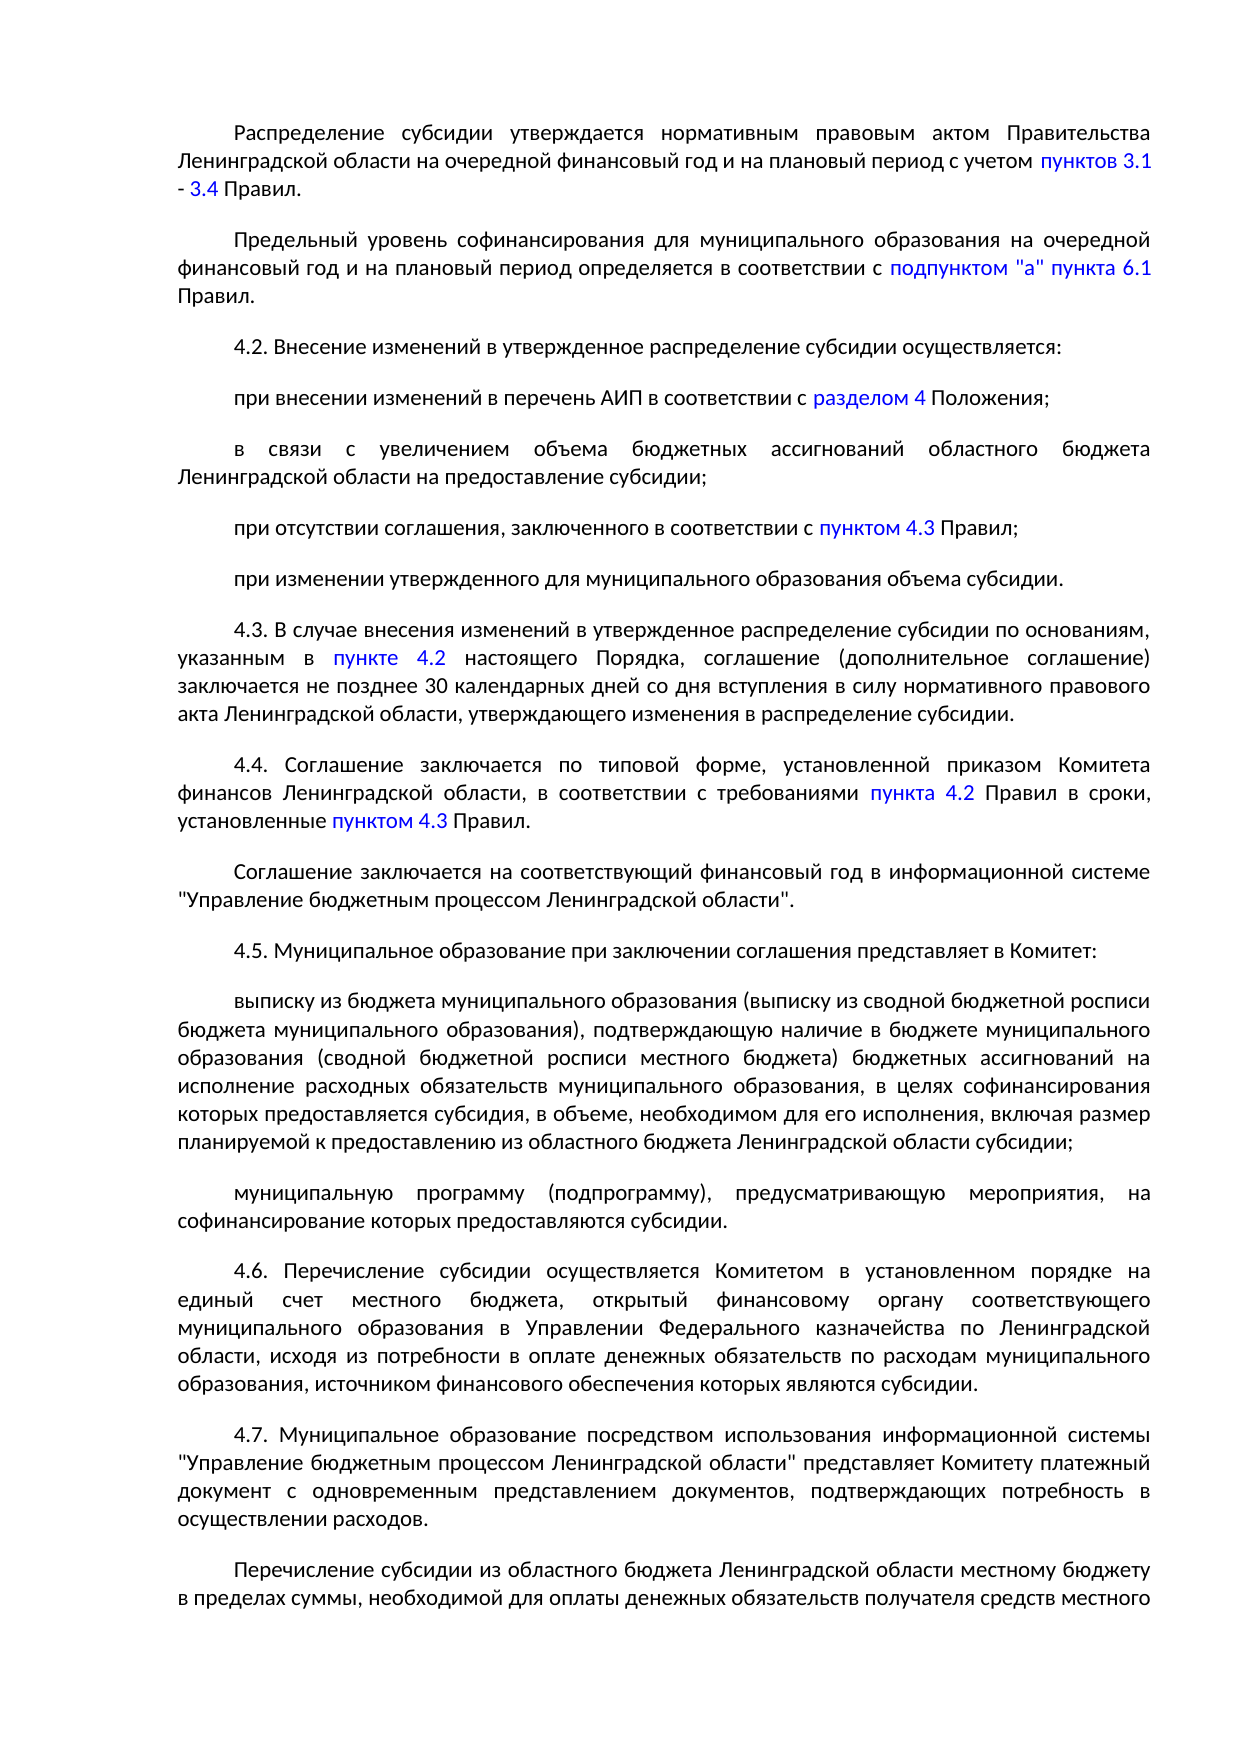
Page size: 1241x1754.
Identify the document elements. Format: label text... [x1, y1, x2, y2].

text 4.4. Соглашение заключается по типовой форме, установленной приказом Комитета финансов Ленинградской области, в соответствии с требованиями пункта 4.2 Правил в сроки, установленные пунктом 4.3 Правил. [177, 750, 1152, 834]
text Соглашение заключается на соответствующий финансовый год в информационной системе "Управление бюджетным процессом Ленинградской области". [177, 857, 1152, 913]
text при внесении изменений в перечень АИП в соответствии с разделом 4 Положения; [177, 383, 1152, 411]
text при изменении утвержденного для муниципального образования объема субсидии. [177, 564, 1152, 592]
text выписку из бюджета муниципального образования (выписку из сводной бюджетной росписи бюджета муниципального образования), подтверждающую наличие в бюджете муниципального образования (сводной бюджетной росписи местного бюджета) бюджетных ассигнований на исполнение расходных обязательств муниципального образования, в целях софинансирования которых предоставляется субсидия, в объеме, необходимом для его исполнения, включая размер планируемой к предоставлению из областного бюджета Ленинградской области субсидии; [177, 987, 1152, 1155]
text 4.2. Внесение изменений в утвержденное распределение субсидии осуществляется: [177, 332, 1152, 360]
text 4.3. В случае внесения изменений в утвержденное распределение субсидии по основаниям, указанным в пункте 4.2 настоящего Порядка, соглашение (дополнительное соглашение) заключается не позднее 30 календарных дней со дня вступления в силу нормативного правового акта Ленинградской области, утверждающего изменения в распределение субсидии. [177, 615, 1152, 727]
text Распределение субсидии утверждается нормативным правовым актом Правительства Ленинградской области на очередной финансовый год и на плановый период с учетом пунктов 3.1 - 3.4 Правил. [177, 118, 1152, 202]
text 4.7. Муниципальное образование посредством использования информационной системы "Управление бюджетным процессом Ленинградской области" представляет Комитету платежный документ с одновременным представлением документов, подтверждающих потребность в осуществлении расходов. [177, 1420, 1152, 1532]
text муниципальную программу (подпрограмму), предусматривающую мероприятия, на софинансирование которых предоставляются субсидии. [177, 1178, 1152, 1234]
text 4.5. Муниципальное образование при заключении соглашения представляет в Комитет: [177, 936, 1152, 964]
text Предельный уровень софинансирования для муниципального образования на очередной финансовый год и на плановый период определяется в соответствии с подпунктом "а" пункта 6.1 Правил. [177, 225, 1152, 309]
text при отсутствии соглашения, заключенного в соответствии с пунктом 4.3 Правил; [177, 513, 1152, 541]
text 4.6. Перечисление субсидии осуществляется Комитетом в установленном порядке на единый счет местного бюджета, открытый финансовому органу соответствующего муниципального образования в Управлении Федерального казначейства по Ленинградской области, исходя из потребности в оплате денежных обязательств по расходам муниципального образования, источником финансового обеспечения которых являются субсидии. [177, 1257, 1152, 1397]
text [177, 1555, 1152, 1611]
text в связи с увеличением объема бюджетных ассигнований областного бюджета Ленинградской области на предоставление субсидии; [177, 434, 1152, 490]
